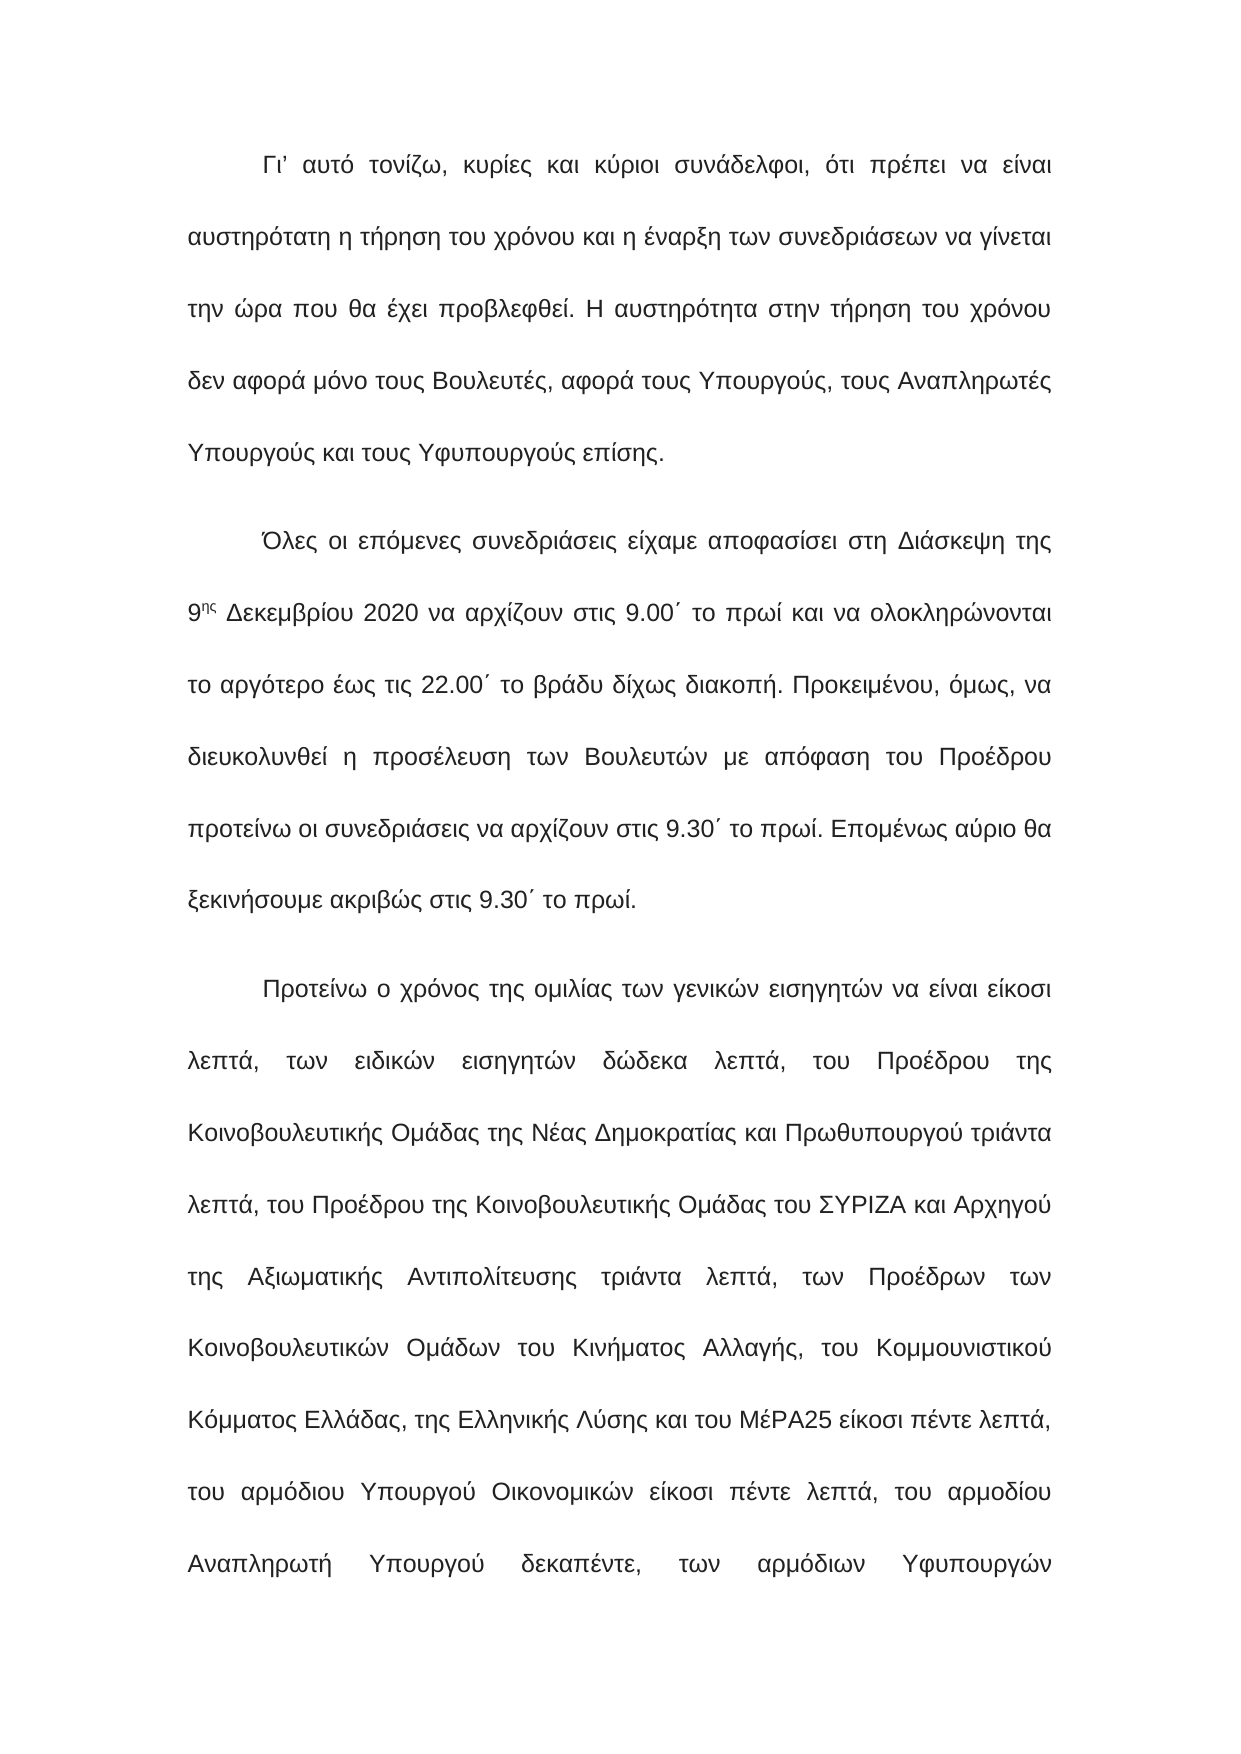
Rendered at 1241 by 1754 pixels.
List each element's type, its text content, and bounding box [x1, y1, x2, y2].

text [187, 974, 1053, 1578]
text Γι’ αυτό τονίζω, κυρίες και κύριοι συνάδελφοι, ότι πρέπει να είναι αυστηρότατη η τήρηση του χρόνου και η έναρξη των συνεδριάσεων να γίνεται την ώρα που θα έχει προβλεφθεί. Η αυστηρότητα στην τήρηση του χρόνου δεν αφορά μόνο τους Βουλευτές, αφορά τους Υπουργούς, τους Αναπληρωτές Υπουργούς και τους Υφυπουργούς επίσης. [187, 150, 1053, 466]
text Όλες οι επόμενες συνεδριάσεις είχαμε αποφασίσει στη Διάσκεψη της 9ης Δεκεμβρίου 2020 να αρχίζουν στις 9.00΄ το πρωί και να ολοκληρώνονται το αργότερο έως τις 22.00΄ το βράδυ δίχως διακοπή. Προκειμένου, όμως, να διευκολυνθεί η προσέλευση των Βουλευτών με απόφαση του Προέδρου προτείνω οι συνεδριάσεις να αρχίζουν στις 9.30΄ το πρωί. Επομένως αύριο θα ξεκινήσουμε ακριβώς στις 9.30΄ το πρωί. [187, 526, 1053, 914]
